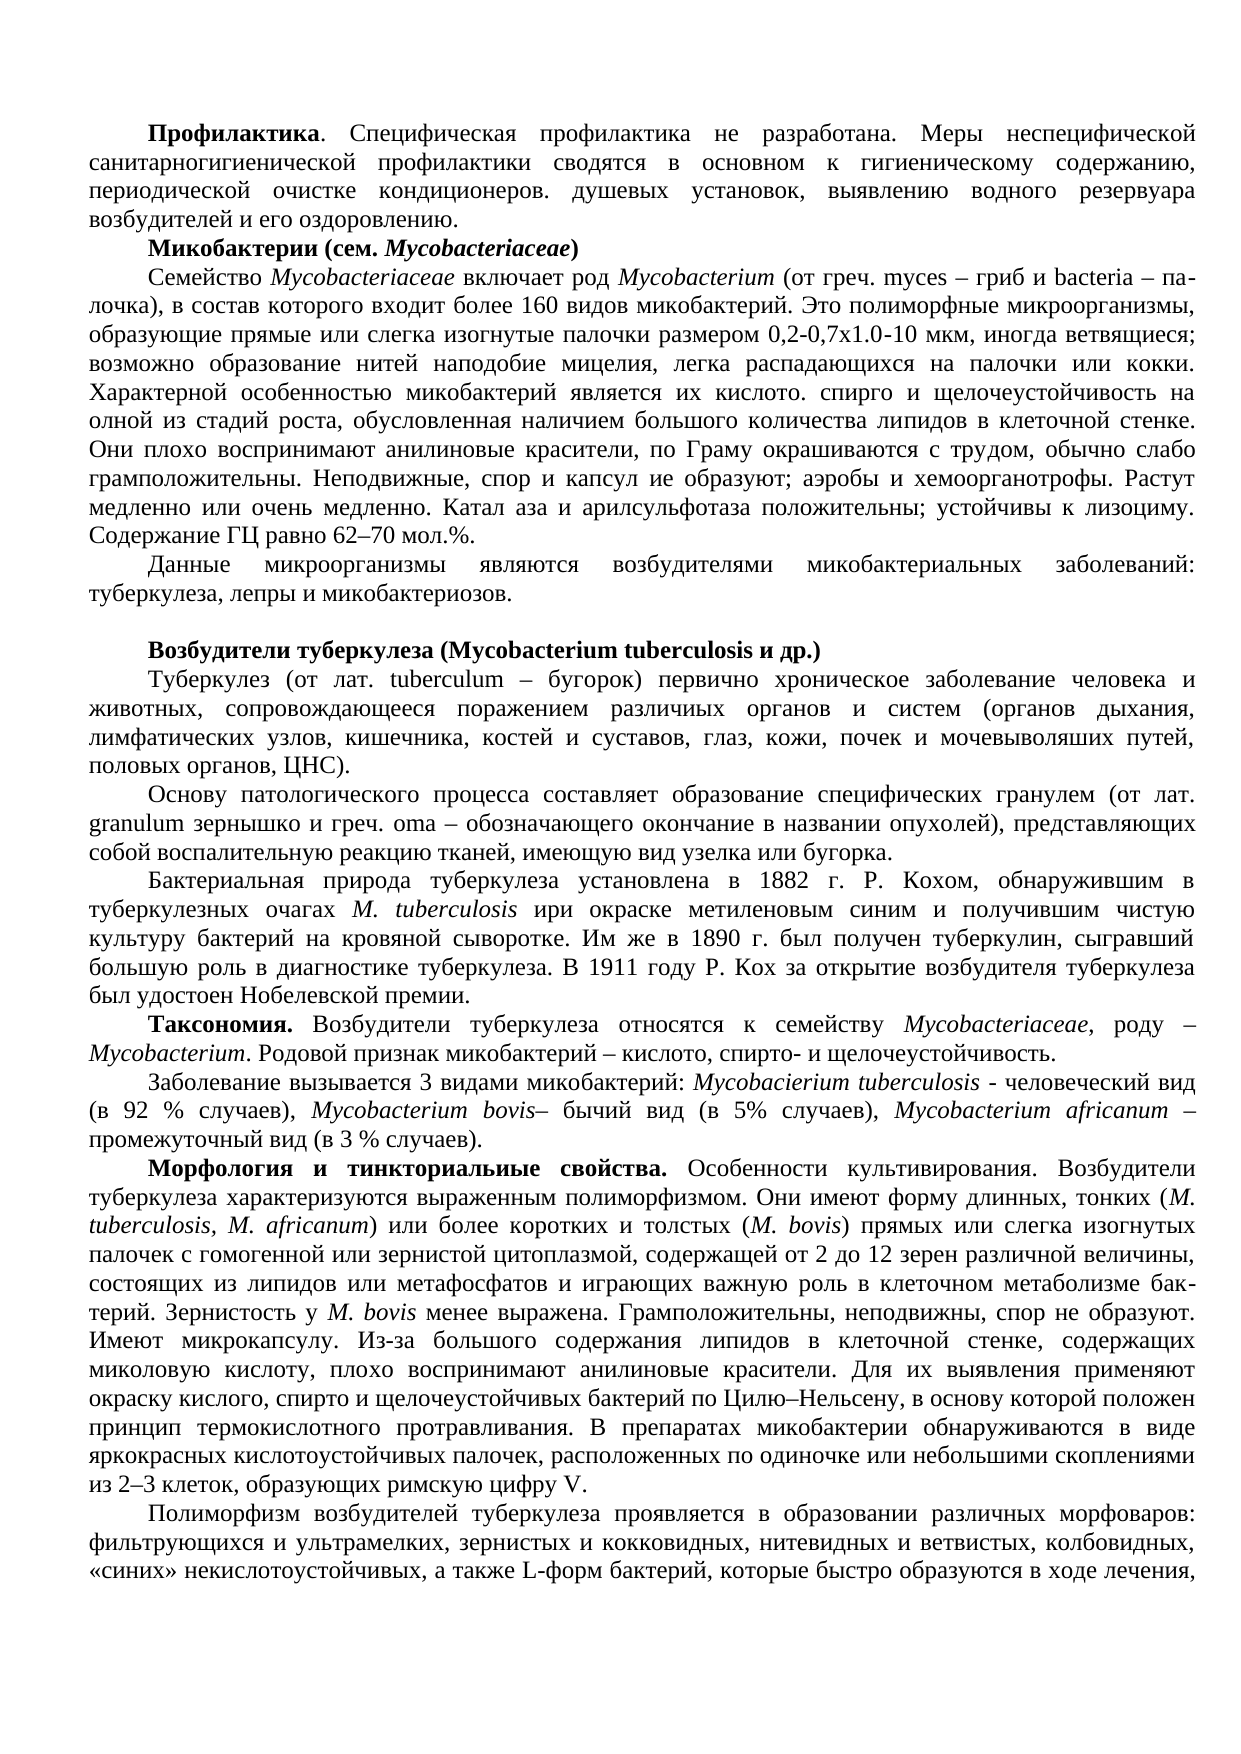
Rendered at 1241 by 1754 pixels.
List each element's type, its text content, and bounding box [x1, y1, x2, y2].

text Данные микроорганизмы являются возбудителями микобактериальных заболеваний: туберкулеза, лепры и микобактериозов. [88, 549, 1196, 607]
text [88, 1498, 1196, 1584]
text Туберкулез (от лат. tuberculum – бугорок) первично хроническое заболевание человека и животных, сопровождающееся поражением различиых органов и систем (органов дыхания, лимфатических узлов, кишечника, костей и суставов, глаз, кожи, почек и мочевыволяших путей, половых органов, ЦНС). [88, 664, 1196, 779]
text Заболевание вызывается 3 видами микобактерий: Mycobacierium tuberculosis - человеческий вид (в 92 % случаев), Mycobacterium bovis– бычий вид (в 5% случаев), Mycobacterium africanum – промежуточный вид (в 3 % случаев). [88, 1067, 1196, 1153]
text Микобактерии (сем. Mycobacteriaceae) [88, 233, 1196, 262]
text Бактериальная природа туберкулеза установлена в 1882 г. Р. Кохом, обнаружившим в туберкулезных очагах М. tuberculosis ири окраске метиленовым синим и получившим чистую культуру бактерий на кровяной сыворотке. Им же в 1890 г. был получен туберкулин, сыгравший большую роль в диагностике туберкулеза. В 1911 году Р. Кох за открытие возбудителя туберкулеза был удостоен Нобелевской премии. [88, 866, 1196, 1009]
text Возбудители туберкулеза (Mycobacterium tuberculosis и др.) [88, 636, 1196, 664]
text Таксономия. Возбудители туберкулеза относятся к семейству Mycobacteriaceae, роду – Mycobacterium. Родовой признак микобактерий – кислото, спирто- и щелочеустойчивость. [88, 1009, 1196, 1067]
text Профилактика. Специфическая профилактика не разработана. Меры неспецифической санитарногигиенической профилактики сводятся в основном к гигиеническому содержанию, периодической очистке кондиционеров. душевых установок, выявлению водного резервуара возбудителей и его оздоровлению. [88, 118, 1196, 233]
text Морфология и тинкториальиые свойства. Особенности культивирования. Возбудители туберкулеза характеризуются выраженным полиморфизмом. Они имеют форму длинных, тонких (М. tuberculosis, М. africanum) или более коротких и толстых (М. bovis) прямых или слегка изогнутых палочек с гомогенной или зернистой цитоплазмой, содержащей от 2 до 12 зерен различной величины, состоящих из липидов или метафосфатов и играющих важную роль в клеточном метаболизме бактерий. Зернистость у М. bovis менее выражена. Грамположительны, неподвижны, спор не образуют. Имеют микрокапсулу. Из-за большого содержания липидов в клеточной стенке, содержащих миколовую кислоту, плохо воспринимают анилиновые красители. Для их выявления применяют окраску кислого, спирто и щелочеустойчивых бактерий по Цилю–Нельсену, в основу которой положен принцип термокислотного протравливания. В препаратах микобактерии обнаруживаются в виде яркокрасных кислотоустойчивых палочек, расположенных по одиночке или небольшими скоплениями из 2–3 клеток, образующих римскую цифру V. [88, 1153, 1196, 1498]
text Основу патологического процесса составляет образование специфических гранулем (от лат. granulum зернышко и греч. oma – обозначающего окончание в названии опухолей), представляющих собой воспалительную реакцию тканей, имеющую вид узелка или бугорка. [88, 779, 1196, 866]
text Семейство Mycobacteriaceae включает род Mycobacterium (от греч. myces – гриб и bacteria – палочка), в состав которого входит более 160 видов микобактерий. Это полиморфные микроорганизмы, образующие прямые или слегка изогнутые палочки размером 0,2-0,7x1.0-10 мкм, иногда ветвящиеся; возможно образование нитей наподобие мицелия, легка распадающихся на палочки или кокки. Характерной особенностью микобактерий является их кислото. спирго и щелочеустойчивость на олной из стадий роста, обусловленная наличием большого количества липидов в клеточной стенке. Они плохо воспринимают анилиновые красители, по Граму окрашиваются с трудом, обычно слабо грамположительны. Неподвижные, спор и капсул ие образуют; аэробы и хемоорганотрофы. Растут медленно или очень медленно. Катал аза и арилсульфотаза положительны; устойчивы к лизоциму. Содержание ГЦ равно 62–70 мол.%. [88, 262, 1196, 549]
